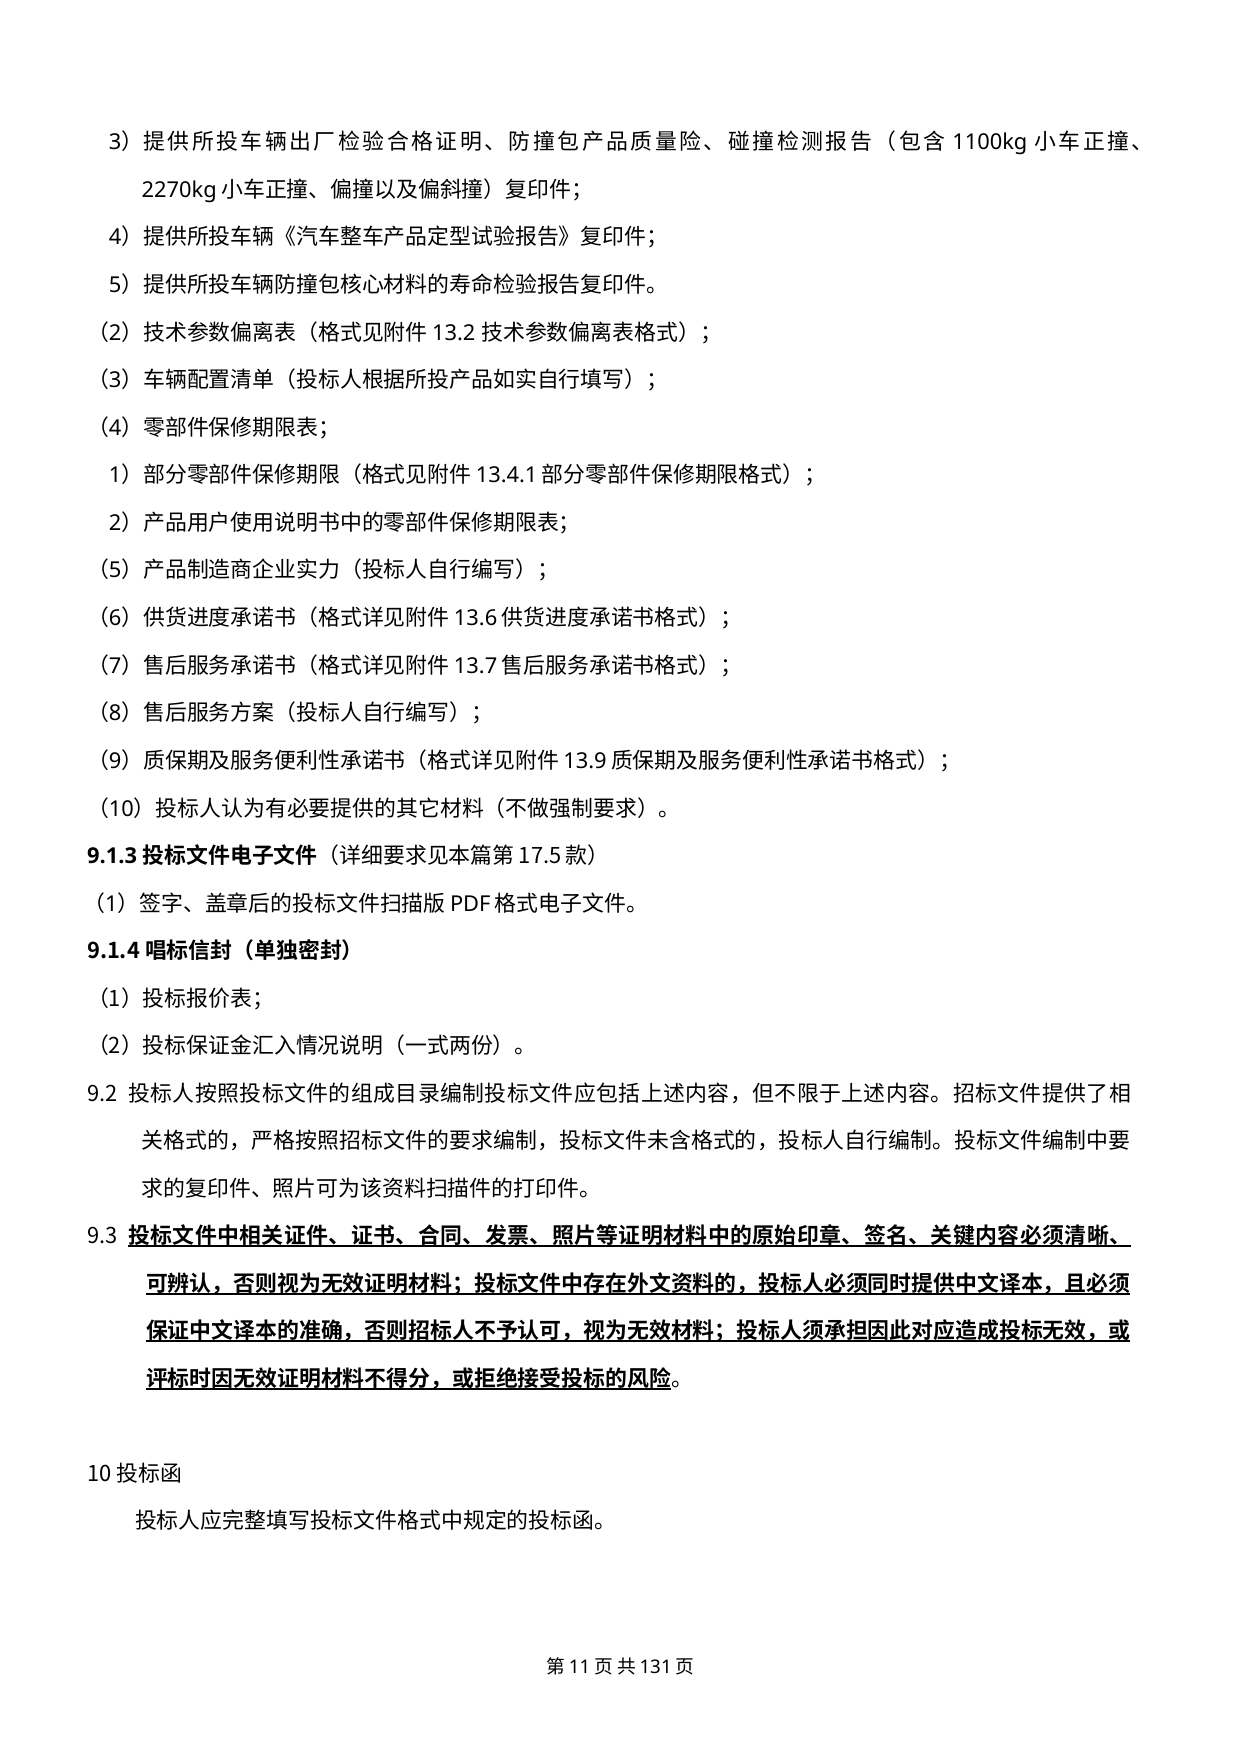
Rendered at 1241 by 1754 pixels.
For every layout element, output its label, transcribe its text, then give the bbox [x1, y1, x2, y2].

text 10 投标函 [87, 1456, 1132, 1487]
text （2）技术参数偏离表（格式见附件13.2 技术参数偏离表格式）； [87, 314, 1132, 346]
text 9.1.3 投标文件电子文件（详细要求见本篇第17.5款） [87, 838, 1132, 870]
list 提供所投车辆出厂检验合格证明、防撞包产品质量险、碰撞检测报告（包含1100kg小车正撞、2270kg小车正撞、偏撞以及偏斜撞）复印件； [109, 124, 1132, 203]
text （2）投标保证金汇入情况说明（一式两份）。 [87, 1028, 1132, 1060]
list 提供所投车辆防撞包核心材料的寿命检验报告复印件。 [109, 267, 1132, 299]
text （10）投标人认为有必要提供的其它材料（不做强制要求）。 [87, 791, 1132, 822]
text （1）签字、盖章后的投标文件扫描版PDF格式电子文件。 [83, 886, 1132, 917]
text （3）车辆配置清单（投标人根据所投产品如实自行填写）； [87, 362, 1132, 394]
text 9.1.4 唱标信封（单独密封） [87, 933, 1132, 965]
text 9.3 投标文件中相关证件、证书、合同、发票、照片等证明材料中的原始印章、签名、关键内容必须清晰、可辨认，否则视为无效证明材料；投标文件中存在外文资料的，投标人必须同时提供中文译本，且必须保证中文译本的准确，否则招标人不予认可，视为无效材料；投标人须承担因此对应造成投标无效，或评标时因无效证明材料不得分，或拒绝接受投标的风险。 [87, 1218, 1132, 1392]
text （8）售后服务方案（投标人自行编写）； [87, 695, 1132, 727]
text （5）产品制造商企业实力（投标人自行编写）； [87, 552, 1132, 584]
text 2）产品用户使用说明书中的零部件保修期限表； [109, 505, 1132, 537]
text 投标人应完整填写投标文件格式中规定的投标函。 [135, 1503, 1132, 1535]
text （4）零部件保修期限表； [87, 410, 1132, 441]
text （7）售后服务承诺书（格式详见附件13.7售后服务承诺书格式）； [87, 648, 1132, 679]
list 提供所投车辆《汽车整车产品定型试验报告》复印件； [109, 219, 1132, 251]
text （1）投标报价表； [87, 981, 1132, 1012]
text （6）供货进度承诺书（格式详见附件13.6供货进度承诺书格式）； [87, 600, 1132, 632]
text 1）部分零部件保修期限（格式见附件13.4.1部分零部件保修期限格式）； [109, 457, 1132, 489]
text （9）质保期及服务便利性承诺书（格式详见附件13.9质保期及服务便利性承诺书格式）； [87, 743, 1132, 775]
text 9.2 投标人按照投标文件的组成目录编制投标文件应包括上述内容，但不限于上述内容。招标文件提供了相关格式的，严格按照招标文件的要求编制，投标文件未含格式的，投标人自行编制。投标文件编制中要求的复印件、照片可为该资料扫描件的打印件。 [87, 1076, 1132, 1202]
